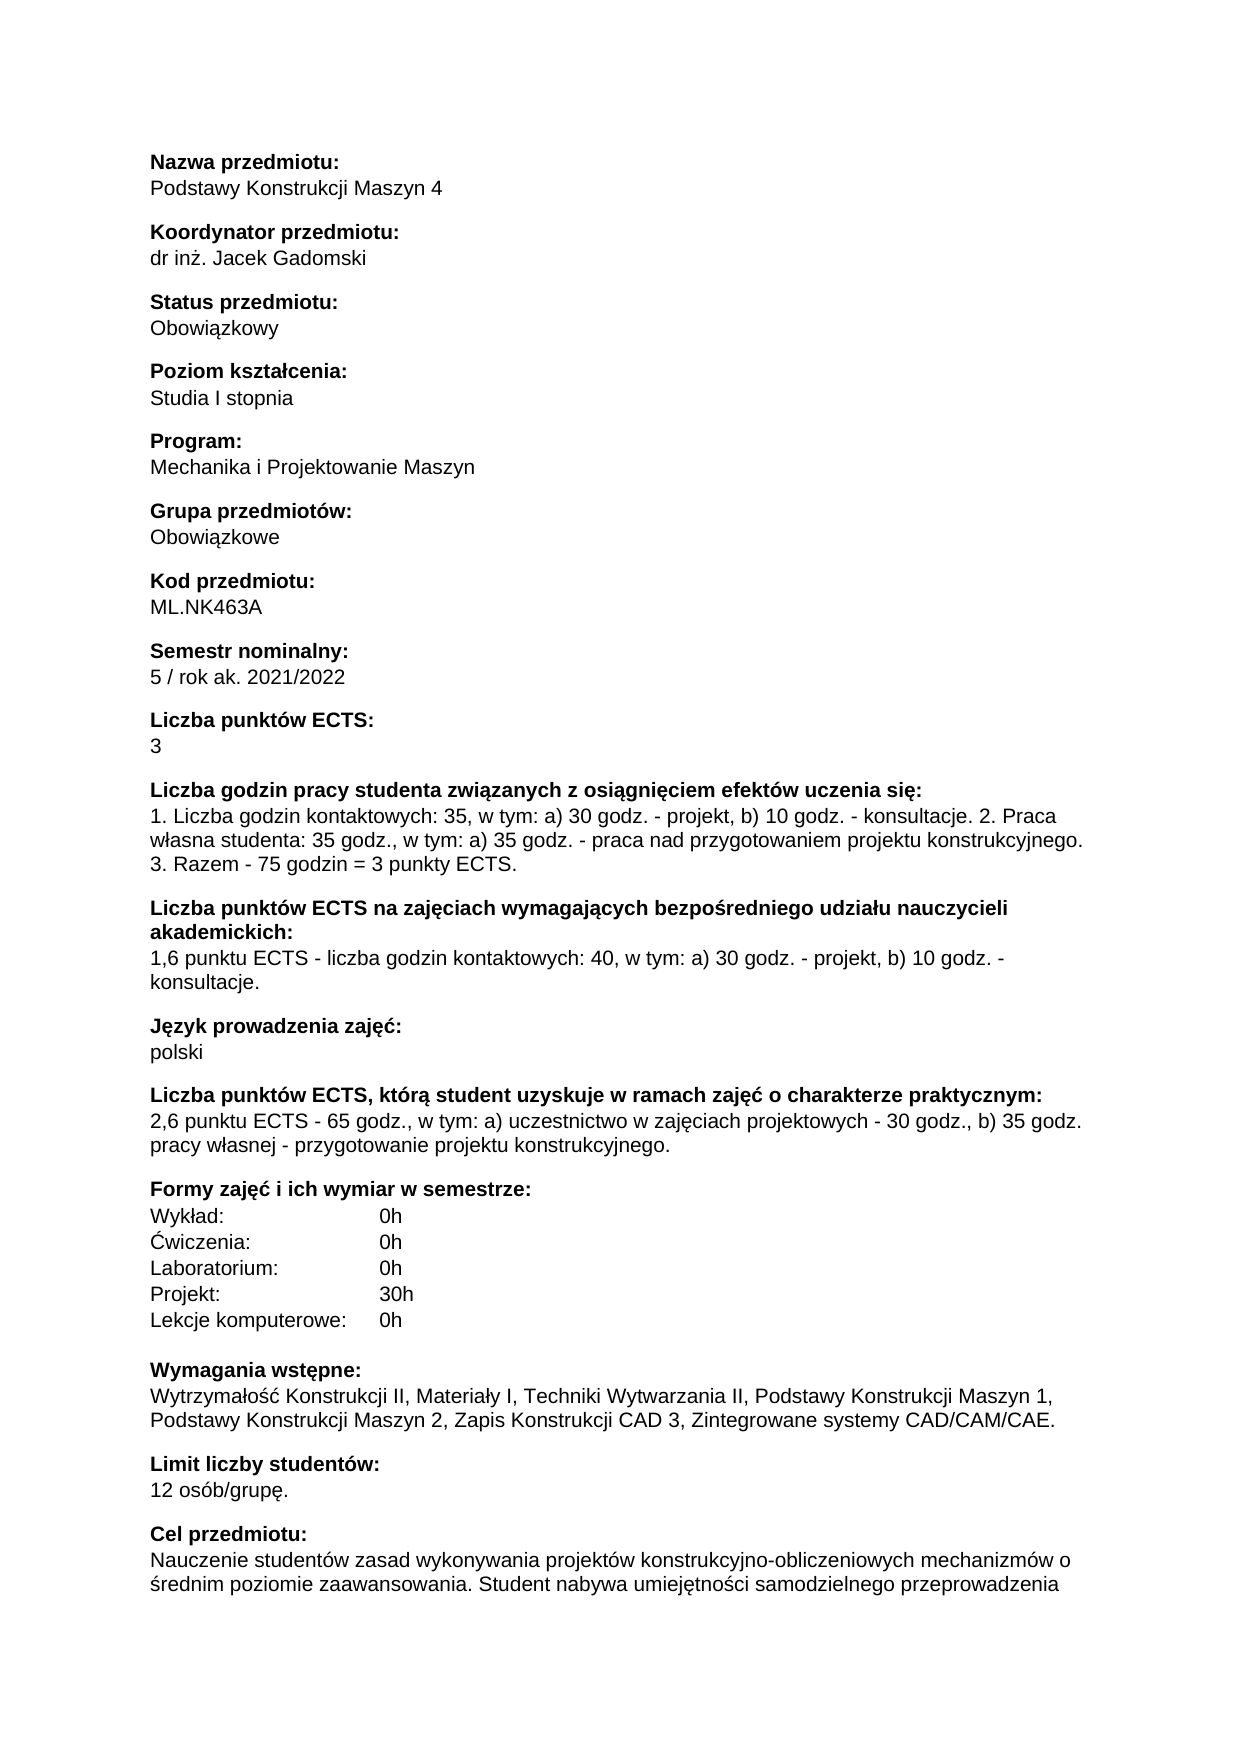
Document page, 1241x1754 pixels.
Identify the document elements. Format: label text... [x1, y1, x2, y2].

text 1,6 punktu ECTS - liczba godzin kontaktowych: 40, w tym: a) 30 godz. - projekt, b) 10 godz. - konsultacje. [150, 946, 1090, 994]
text 12 osób/grupę. [150, 1478, 1090, 1502]
table_cell Ćwiczenia: [140, 1230, 367, 1254]
text ML.NK463A [150, 595, 1090, 619]
table_header Wykład: [140, 1204, 367, 1228]
text Liczba punktów ECTS, którą student uzyskuje w ramach zajęć o charakterze praktycznym: [150, 1083, 1090, 1107]
text Semestr nominalny: [150, 638, 1090, 662]
text Grupa przedmiotów: [150, 499, 1090, 523]
text Liczba godzin pracy studenta związanych z osiągnięciem efektów uczenia się: [150, 778, 1090, 802]
text Podstawy Konstrukcji Maszyn 4 [150, 176, 1090, 200]
table_cell 0h [369, 1228, 597, 1254]
text dr inż. Jacek Gadomski [150, 246, 1090, 270]
text Poziom kształcenia: [150, 359, 1090, 383]
text Mechanika i Projektowanie Maszyn [150, 455, 1090, 479]
table_cell 30h [369, 1280, 597, 1306]
text 1. Liczba godzin kontaktowych: 35, w tym: a) 30 godz. - projekt, b) 10 godz. - konsultacje. 2. Praca własna studenta: 35 godz., w tym: a) 35 godz. - praca nad przygotowaniem projektu konstrukcyjnego. 3. Razem - 75 godzin = 3 punkty ECTS. [150, 804, 1090, 876]
text Studia I stopnia [150, 385, 1090, 409]
text Nazwa przedmiotu: [150, 150, 1090, 174]
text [150, 1547, 1090, 1595]
text Liczba punktów ECTS: [150, 708, 1090, 732]
text 3 [150, 734, 1090, 758]
text polski [150, 1039, 1090, 1063]
table_cell Laboratorium: [140, 1256, 367, 1280]
text Formy zajęć i ich wymiar w semestrze: [150, 1177, 1090, 1201]
table_header 0h [369, 1204, 597, 1228]
table_cell Lekcje komputerowe: [140, 1308, 367, 1332]
text 5 / rok ak. 2021/2022 [150, 664, 1090, 688]
text Cel przedmiotu: [150, 1521, 1090, 1545]
table_cell Projekt: [140, 1282, 367, 1306]
text Obowiązkowy [150, 316, 1090, 339]
text Obowiązkowe [150, 525, 1090, 549]
text Koordynator przedmiotu: [150, 220, 1090, 244]
text 2,6 punktu ECTS - 65 godz., w tym: a) uczestnictwo w zajęciach projektowych - 30 godz., b) 35 godz. pracy własnej - przygotowanie projektu konstrukcyjnego. [150, 1109, 1090, 1157]
text Program: [150, 429, 1090, 453]
table_cell 0h [369, 1254, 597, 1280]
text Wymagania wstępne: [150, 1358, 1090, 1382]
text Liczba punktów ECTS na zajęciach wymagających bezpośredniego udziału nauczycieli akademickich: [150, 896, 1090, 944]
table_cell 0h [369, 1306, 597, 1332]
text Język prowadzenia zajęć: [150, 1013, 1090, 1037]
text Kod przedmiotu: [150, 569, 1090, 593]
text Limit liczby studentów: [150, 1452, 1090, 1476]
text Wytrzymałość Konstrukcji II, Materiały I, Techniki Wytwarzania II, Podstawy Konstrukcji Maszyn 1, Podstawy Konstrukcji Maszyn 2, Zapis Konstrukcji CAD 3, Zintegrowane systemy CAD/CAM/CAE. [150, 1384, 1090, 1432]
text Status przedmiotu: [150, 289, 1090, 313]
